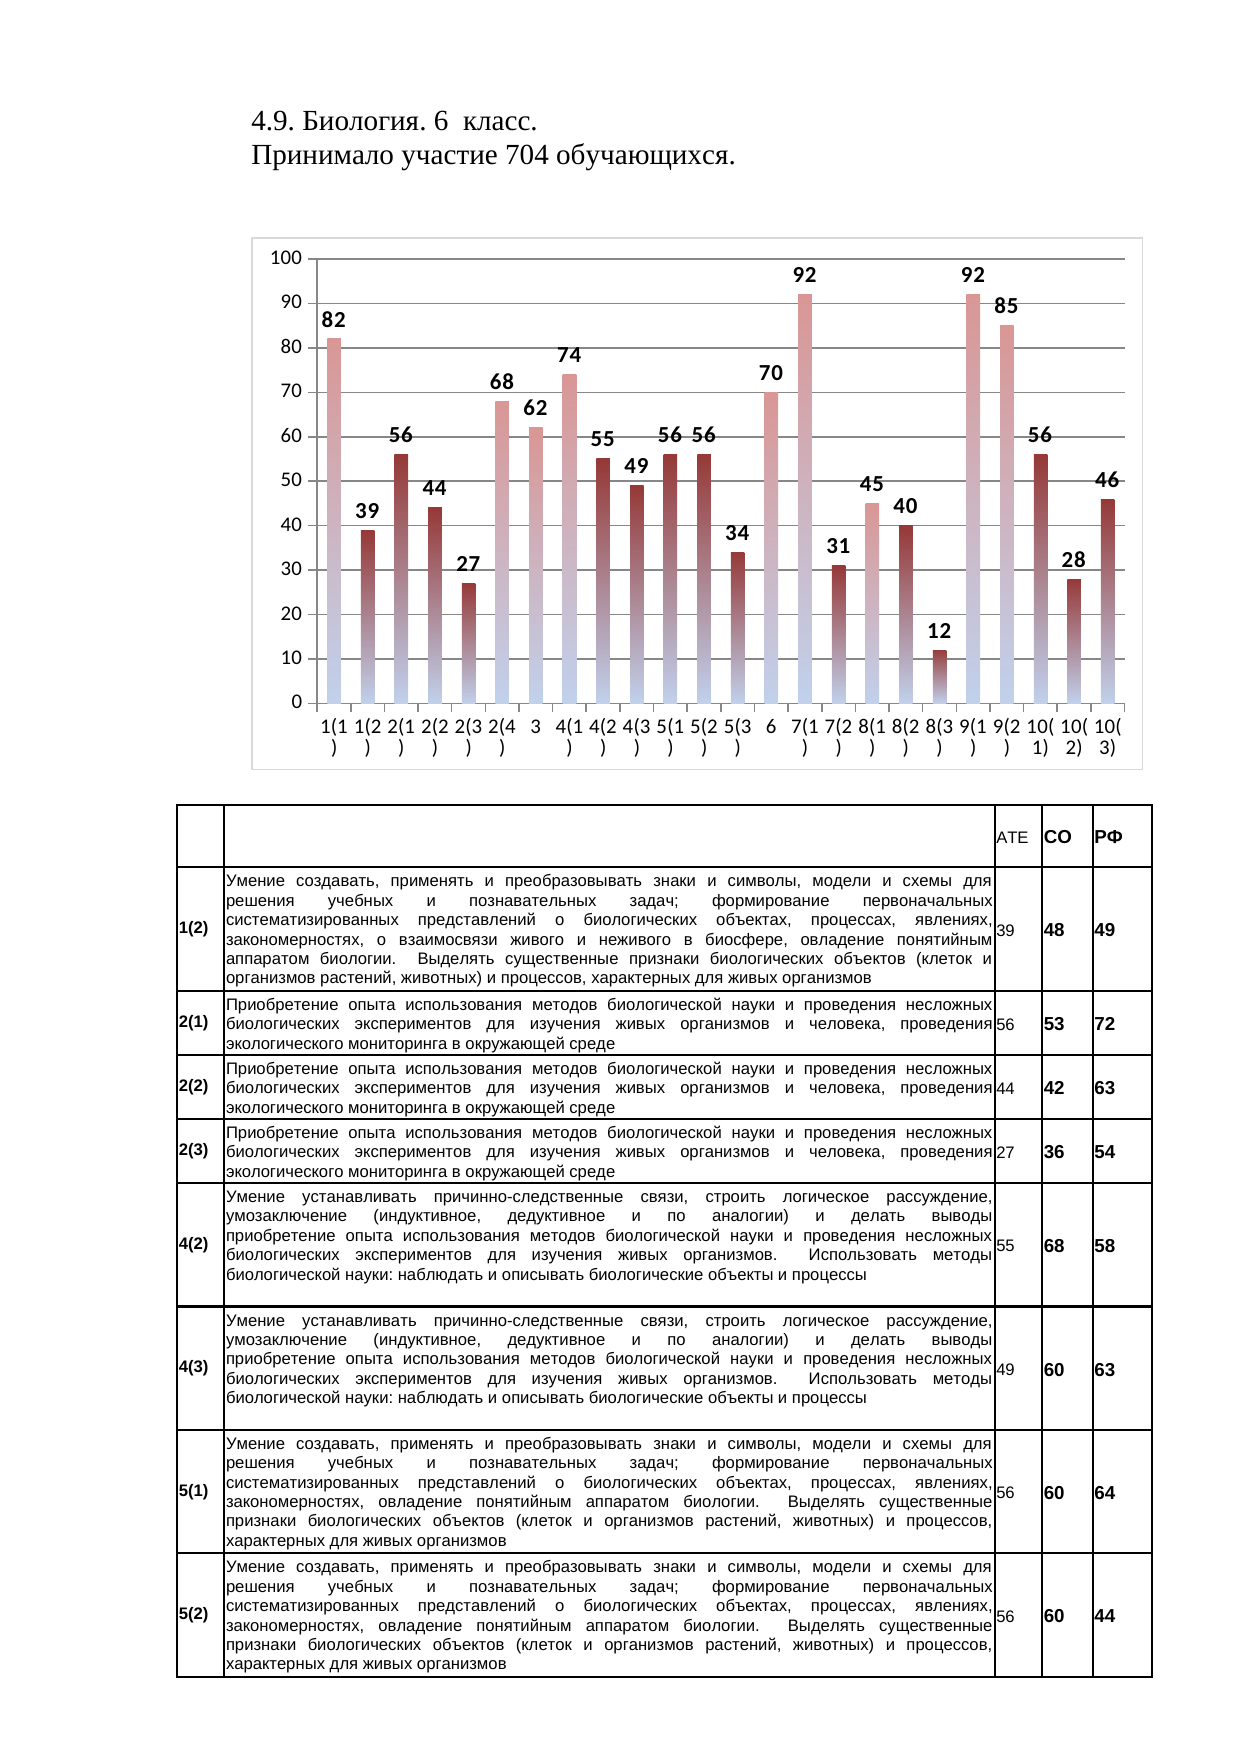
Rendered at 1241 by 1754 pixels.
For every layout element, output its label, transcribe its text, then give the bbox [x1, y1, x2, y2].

table_cell 56 [996, 1431, 1041, 1552]
table_cell 56 [996, 992, 1041, 1054]
table_cell 36 [1043, 1120, 1092, 1182]
table_cell 56 [996, 1554, 1041, 1676]
table_cell 58 [1094, 1184, 1151, 1305]
table_header АТЕ [996, 806, 1041, 866]
text Принимало участие 704 обучающихся. [177, 137, 1181, 170]
table_cell 5(2) [178, 1554, 223, 1676]
table_cell 49 [1094, 868, 1151, 990]
table_cell Приобретение опыта использования методов биологической науки и проведения несложных биологических экспериментов для изучения живых организмов и человека, проведения экологического мониторинга в окружающей среде [225, 1056, 994, 1118]
table_cell 4(3) [178, 1308, 223, 1429]
table_cell 55 [996, 1184, 1041, 1305]
table_cell 63 [1094, 1308, 1151, 1429]
table_cell 68 [1043, 1184, 1092, 1305]
table_cell 42 [1043, 1056, 1092, 1118]
table_cell 2(1) [178, 992, 223, 1054]
table_cell Приобретение опыта использования методов биологической науки и проведения несложных биологических экспериментов для изучения живых организмов и человека, проведения экологического мониторинга в окружающей среде [225, 992, 994, 1054]
table_cell Умение устанавливать причинно-следственные связи, строить логическое рассуждение, умозаключение (индуктивное, дедуктивное и по аналогии) и делать выводы приобретение опыта использования методов биологической науки и проведения несложных биологических экспериментов для изучения живых организмов. Использовать методы биологической науки: наблюдать и описывать биологические объекты и процессы [225, 1184, 994, 1305]
table_cell 53 [1043, 992, 1092, 1054]
table_cell 60 [1043, 1308, 1092, 1429]
table_cell 2(3) [178, 1120, 223, 1182]
table_cell 72 [1094, 992, 1151, 1054]
table_cell 63 [1094, 1056, 1151, 1118]
table_cell 4(2) [178, 1184, 223, 1305]
table_header РФ [1094, 806, 1151, 866]
table_cell 49 [996, 1308, 1041, 1429]
table_cell Умение создавать, применять и преобразовывать знаки и символы, модели и схемы для решения учебных и познавательных задач; формирование первоначальных систематизированных представлений о биологических объектах, процессах, явлениях, закономерностях, о взаимосвязи живого и неживого в биосфере, овладение понятийным аппаратом биологии. Выделять существенные признаки биологических объектов (клеток и организмов растений, животных) и процессов, характерных для живых организмов [225, 868, 994, 990]
table_header [178, 806, 223, 866]
table_cell 54 [1094, 1120, 1151, 1182]
table_cell 64 [1094, 1431, 1151, 1552]
text 4.9. Биология. 6 класс. [177, 103, 1181, 137]
table_cell 39 [996, 868, 1041, 990]
table_cell 5(1) [178, 1431, 223, 1552]
table_cell 27 [996, 1120, 1041, 1182]
table_cell Умение создавать, применять и преобразовывать знаки и символы, модели и схемы для решения учебных и познавательных задач; формирование первоначальных систематизированных представлений о биологических объектах, процессах, явлениях, закономерностях, овладение понятийным аппаратом биологии. Выделять существенные признаки биологических объектов (клеток и организмов растений, животных) и процессов, характерных для живых организмов [225, 1554, 994, 1676]
table_cell 60 [1043, 1431, 1092, 1552]
table_cell 48 [1043, 868, 1092, 990]
table_cell 44 [1094, 1554, 1151, 1676]
table_cell Умение создавать, применять и преобразовывать знаки и символы, модели и схемы для решения учебных и познавательных задач; формирование первоначальных систематизированных представлений о биологических объектах, процессах, явлениях, закономерностях, овладение понятийным аппаратом биологии. Выделять существенные признаки биологических объектов (клеток и организмов растений, животных) и процессов, характерных для живых организмов [225, 1431, 994, 1552]
table_cell 44 [996, 1056, 1041, 1118]
table_header [225, 806, 994, 866]
table_header СО [1043, 806, 1092, 866]
table_cell 2(2) [178, 1056, 223, 1118]
table_cell 60 [1043, 1554, 1092, 1676]
table_cell Приобретение опыта использования методов биологической науки и проведения несложных биологических экспериментов для изучения живых организмов и человека, проведения экологического мониторинга в окружающей среде [225, 1120, 994, 1182]
table_cell Умение устанавливать причинно-следственные связи, строить логическое рассуждение, умозаключение (индуктивное, дедуктивное и по аналогии) и делать выводы приобретение опыта использования методов биологической науки и проведения несложных биологических экспериментов для изучения живых организмов. Использовать методы биологической науки: наблюдать и описывать биологические объекты и процессы [225, 1308, 994, 1429]
table_cell 1(2) [178, 868, 223, 990]
